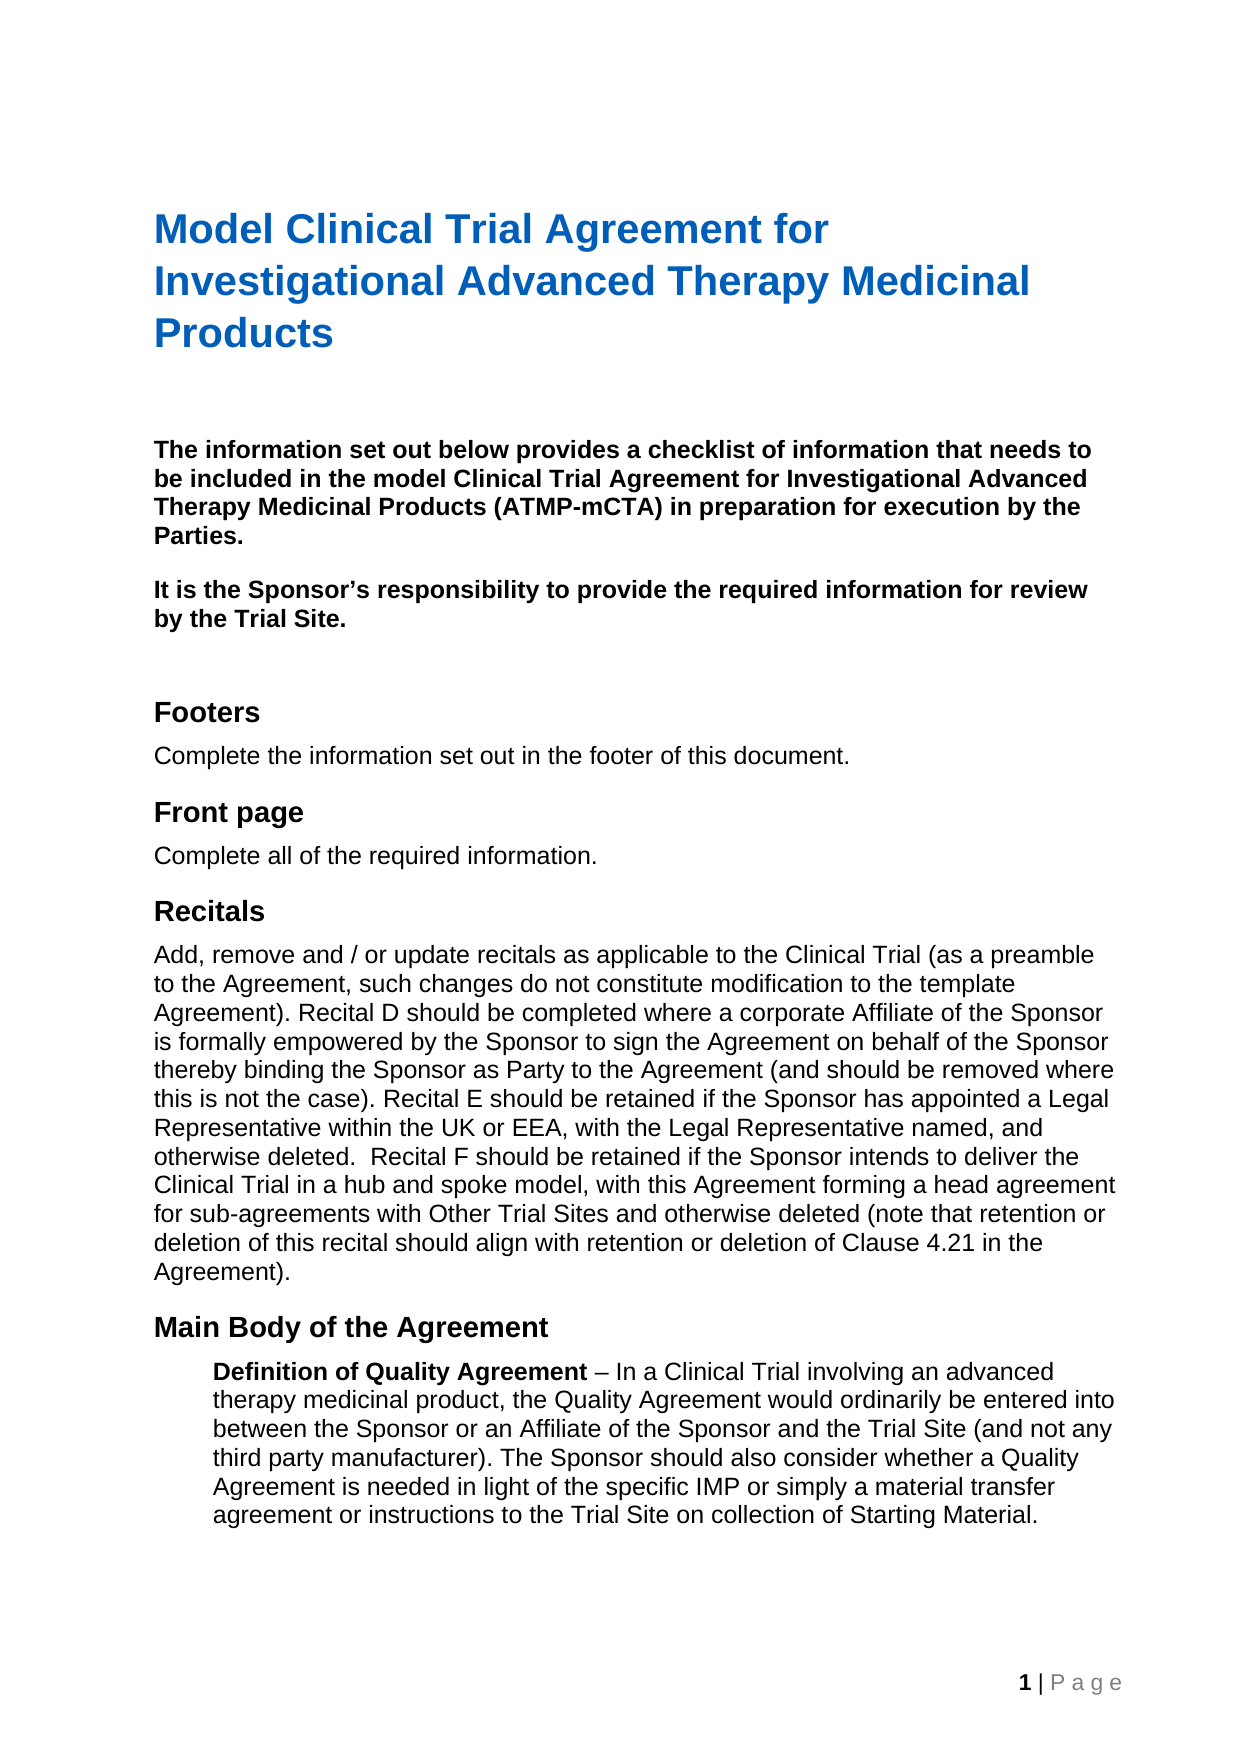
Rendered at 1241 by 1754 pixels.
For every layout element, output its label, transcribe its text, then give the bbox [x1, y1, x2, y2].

subtitle Model Clinical Trial Agreement for Investigational Advanced Therapy Medicinal Products [153, 205, 1122, 356]
text Complete the information set out in the footer of this document. [153, 741, 1122, 770]
subtitle Front page [153, 795, 1122, 828]
subtitle Recitals [153, 894, 1122, 928]
subtitle Footers [153, 695, 1122, 728]
text Add, remove and / or update recitals as applicable to the Clinical Trial (as a preamble to the Agreement, such changes do not constitute modification to the template Agreement). Recital D should be completed where a corporate Affiliate of the Sponsor is formally empowered by the Sponsor to sign the Agreement on behalf of the Sponsor thereby binding the Sponsor as Party to the Agreement (and should be removed where this is not the case). Recital E should be retained if the Sponsor has appointed a Legal Representative within the UK or EEA, with the Legal Representative named, and otherwise deleted. Recital F should be retained if the Sponsor intends to deliver the Clinical Trial in a hub and spoke model, with this Agreement forming a head agreement for sub-agreements with Other Trial Sites and otherwise deleted (note that retention or deletion of this recital should align with retention or deletion of Clause 4.21 in the Agreement). [153, 941, 1122, 1286]
text The information set out below provides a checklist of information that needs to be included in the model Clinical Trial Agreement for Investigational Advanced Therapy Medicinal Products (ATMP-mCTA) in preparation for execution by the Parties. [153, 435, 1122, 550]
subtitle Main Body of the Agreement [153, 1311, 1122, 1344]
text Definition of Quality Agreement – In a Clinical Trial involving an advanced therapy medicinal product, the Quality Agreement would ordinarily be entered into between the Sponsor or an Affiliate of the Sponsor and the Trial Site (and not any third party manufacturer). The Sponsor should also consider whether a Quality Agreement is needed in light of the specific IMP or simply a material transfer agreement or instructions to the Trial Site on collection of Starting Material. [213, 1357, 1122, 1529]
text Complete all of the required information. [153, 841, 1122, 869]
text It is the Sponsor’s responsibility to provide the required information for review by the Trial Site. [153, 575, 1122, 632]
